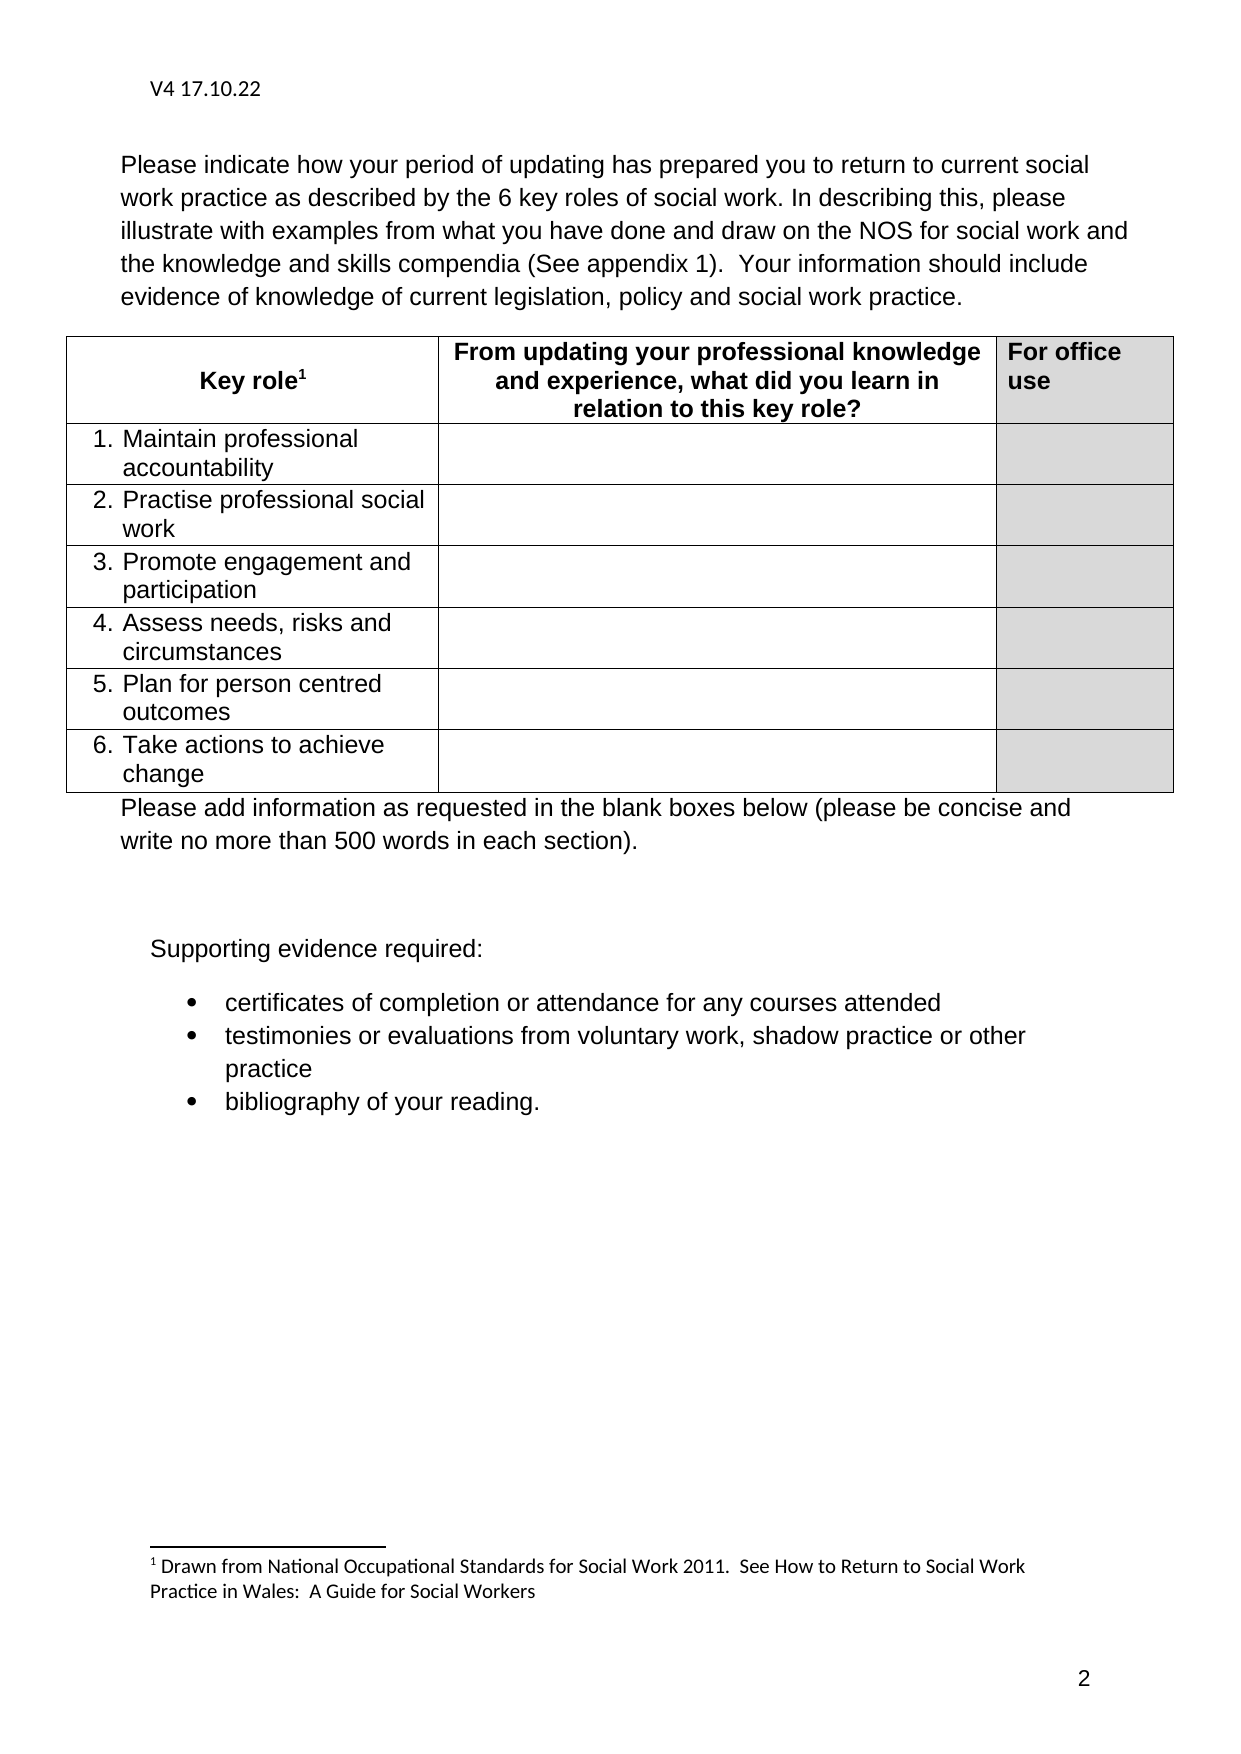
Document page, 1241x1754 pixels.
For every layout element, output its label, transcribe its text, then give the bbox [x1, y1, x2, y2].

table_cell [439, 485, 996, 545]
table_cell [997, 730, 1173, 792]
table_header For office use [997, 337, 1173, 423]
text Please indicate how your period of updating has prepared you to return to current social work practice as described by the 6 key roles of social work. In describing this, please illustrate with examples from what you have done and draw on the NOS for social work and the knowledge and skills compendia (See appendix 1). Your information should include evidence of knowledge of current legislation, policy and social work practice. [120, 150, 1142, 311]
table_cell Assess needs, risks and circumstances [67, 608, 438, 668]
list certificates of completion or attendance for any courses attended [187, 988, 1090, 1017]
table_cell Practise professional social work [67, 485, 438, 545]
list bibliography of your reading. [187, 1087, 1090, 1116]
table_cell [997, 608, 1173, 668]
table_cell Promote engagement and participation [67, 546, 438, 607]
table_cell Take actions to achieve change [67, 730, 438, 792]
table_cell Maintain professional accountability [67, 424, 438, 484]
table_header From updating your professional knowledge and experience, what did you learn in relation to this key role? [439, 337, 996, 423]
table_cell [997, 669, 1173, 729]
text Please add information as requested in the blank boxes below (please be concise and write no more than 500 words in each section). [120, 793, 1090, 855]
table_cell [439, 730, 996, 792]
table_cell Plan for person centred outcomes [67, 669, 438, 729]
text Supporting evidence required: [150, 934, 1090, 963]
table_cell [439, 608, 996, 668]
table_header Key role [67, 337, 438, 423]
table_cell [997, 485, 1173, 545]
table_cell [439, 669, 996, 729]
table_cell [997, 424, 1173, 484]
table_cell [997, 546, 1173, 607]
table_cell [439, 424, 996, 484]
table_cell [439, 546, 996, 607]
list testimonies or evaluations from voluntary work, shadow practice or other practice [187, 1021, 1090, 1083]
